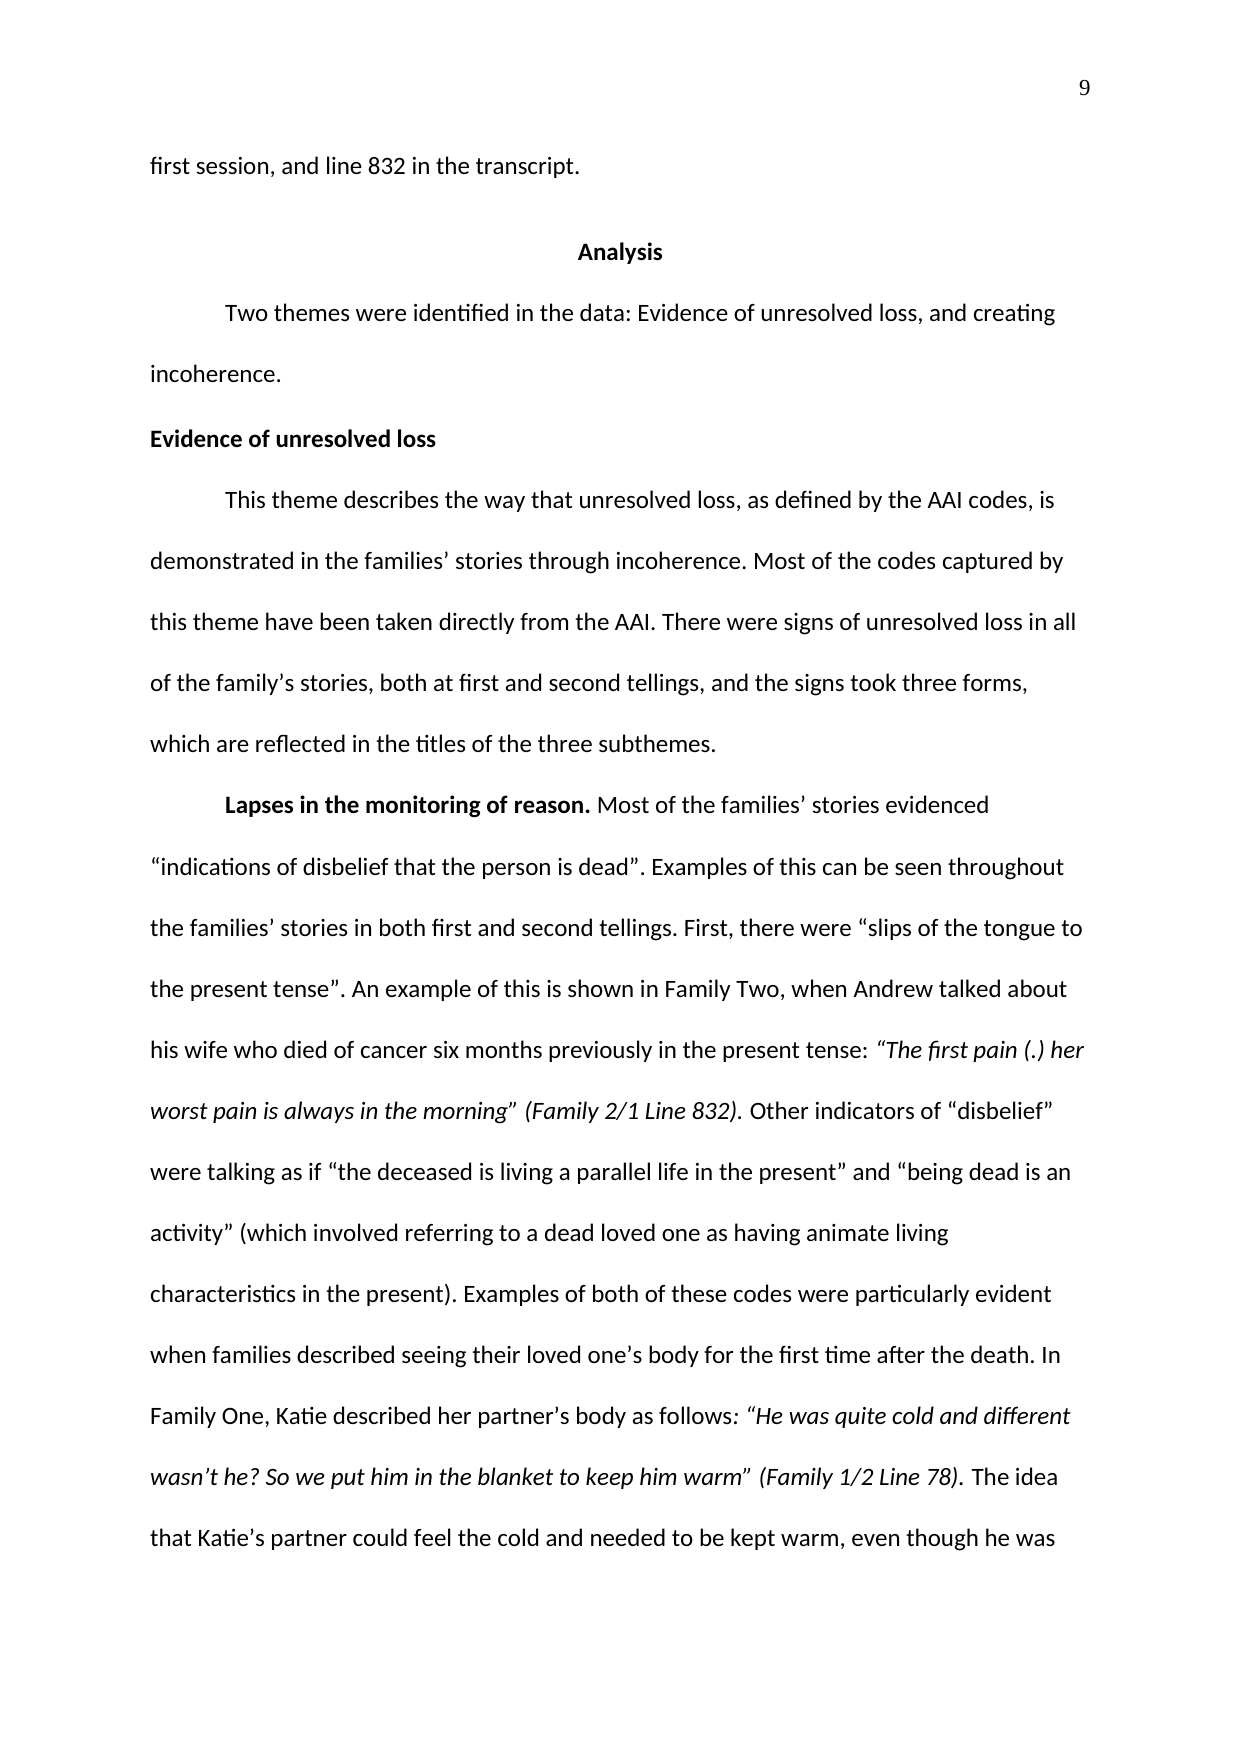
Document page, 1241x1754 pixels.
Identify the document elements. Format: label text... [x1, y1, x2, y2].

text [150, 789, 1090, 1553]
text This theme describes the way that unresolved loss, as defined by the AAI codes, is demonstrated in the families’ stories through incoherence. Most of the codes captured by this theme have been taken directly from the AAI. There were signs of unresolved loss in all of the family’s stories, both at first and second tellings, and the signs took three forms, which are reflected in the titles of the three subthemes. [150, 484, 1090, 759]
subtitle Evidence of unresolved loss [150, 423, 1090, 454]
subtitle Analysis [150, 236, 1090, 267]
text Two themes were identified in the data: Evidence of unresolved loss, and creating incoherence. [150, 297, 1090, 389]
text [150, 150, 1090, 181]
